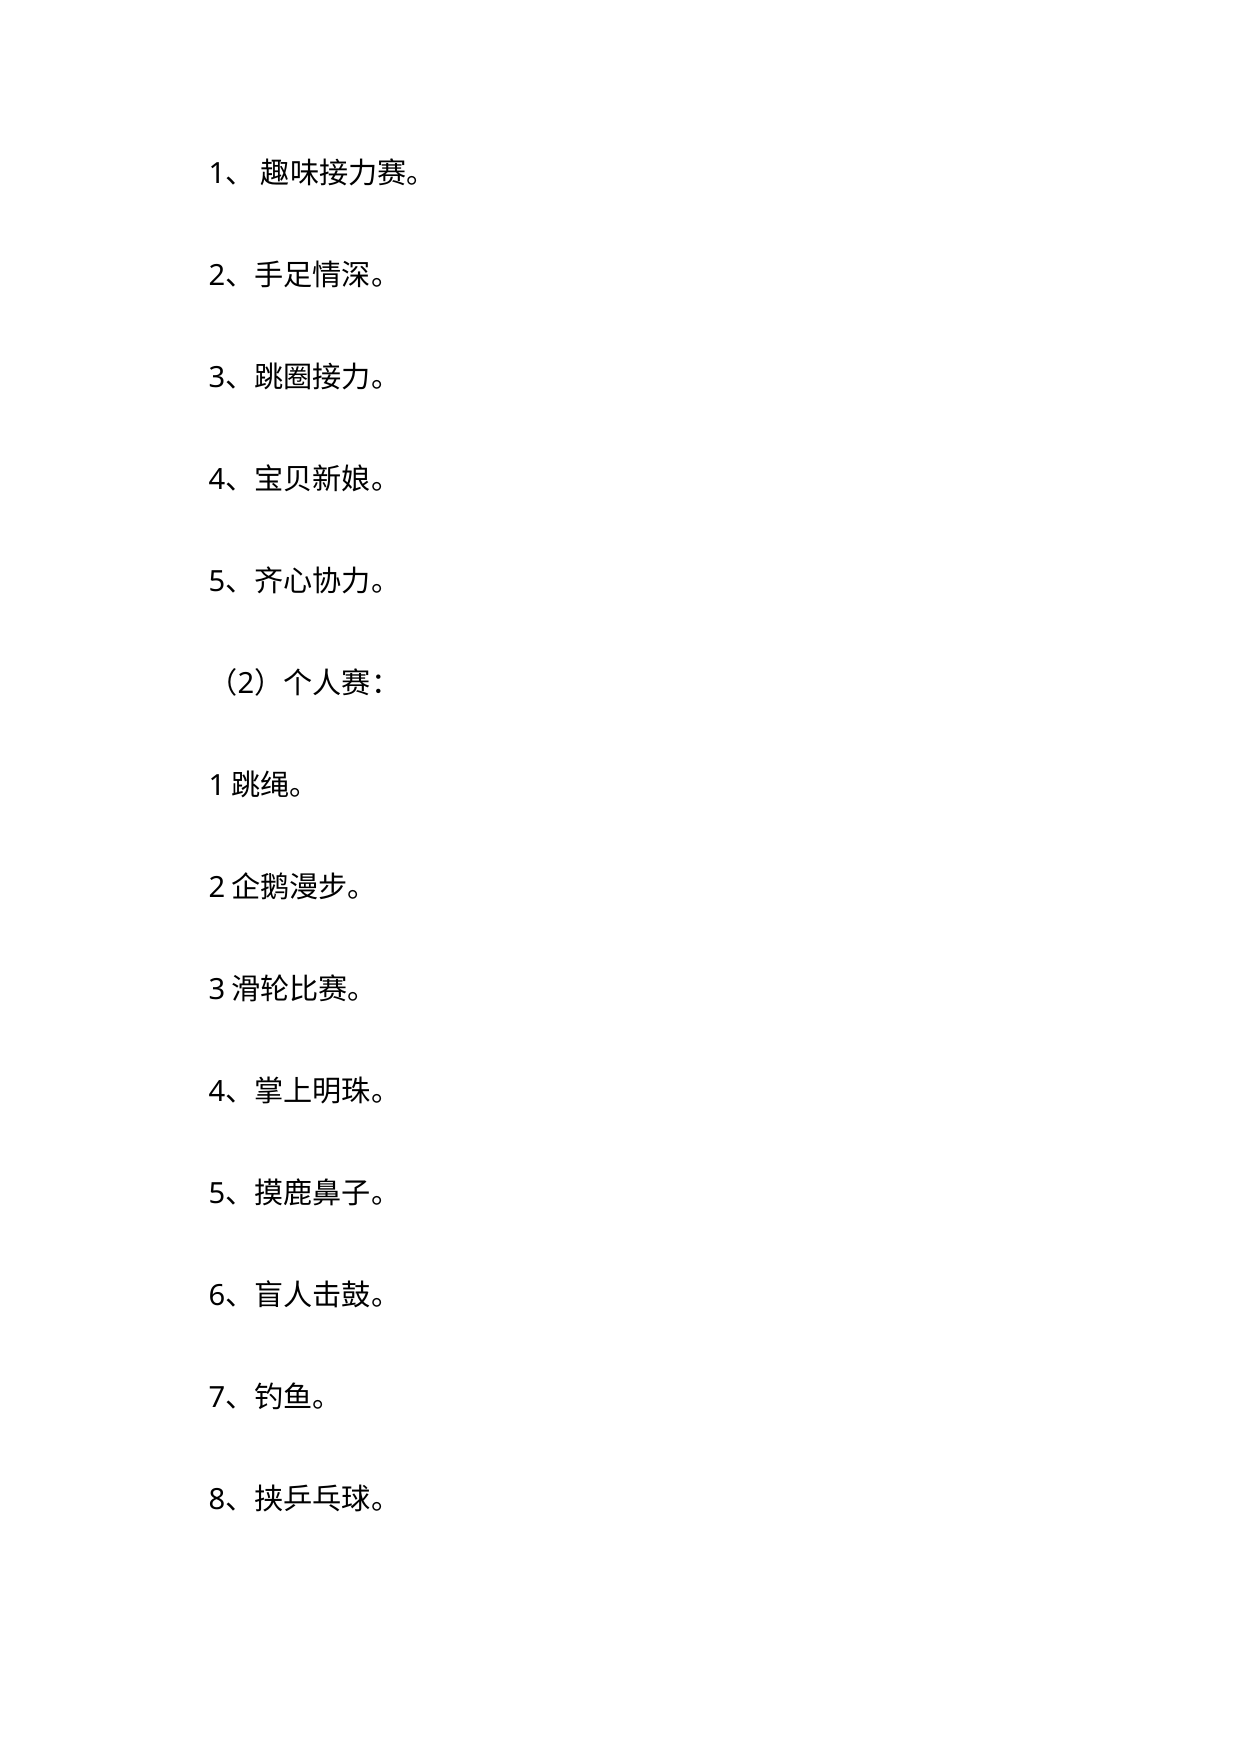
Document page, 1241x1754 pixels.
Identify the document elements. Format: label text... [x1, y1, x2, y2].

text 8、挟乒乓球。 [150, 1476, 1090, 1518]
text 4、宝贝新娘。 [150, 456, 1090, 498]
text 3、跳圈接力。 [150, 354, 1090, 396]
text 5、齐心协力。 [150, 558, 1090, 600]
text 7、钓鱼。 [150, 1374, 1090, 1416]
text 4、掌上明珠。 [150, 1068, 1090, 1110]
text （2）个人赛： [150, 660, 1090, 702]
text 3滑轮比赛。 [150, 966, 1090, 1008]
text 6、盲人击鼓。 [150, 1272, 1090, 1314]
text 2企鹅漫步。 [150, 864, 1090, 906]
text 5、摸鹿鼻子。 [150, 1170, 1090, 1212]
text 1、 趣味接力赛。 [150, 150, 1090, 192]
text 2、手足情深。 [150, 252, 1090, 294]
text 1跳绳。 [150, 762, 1090, 804]
